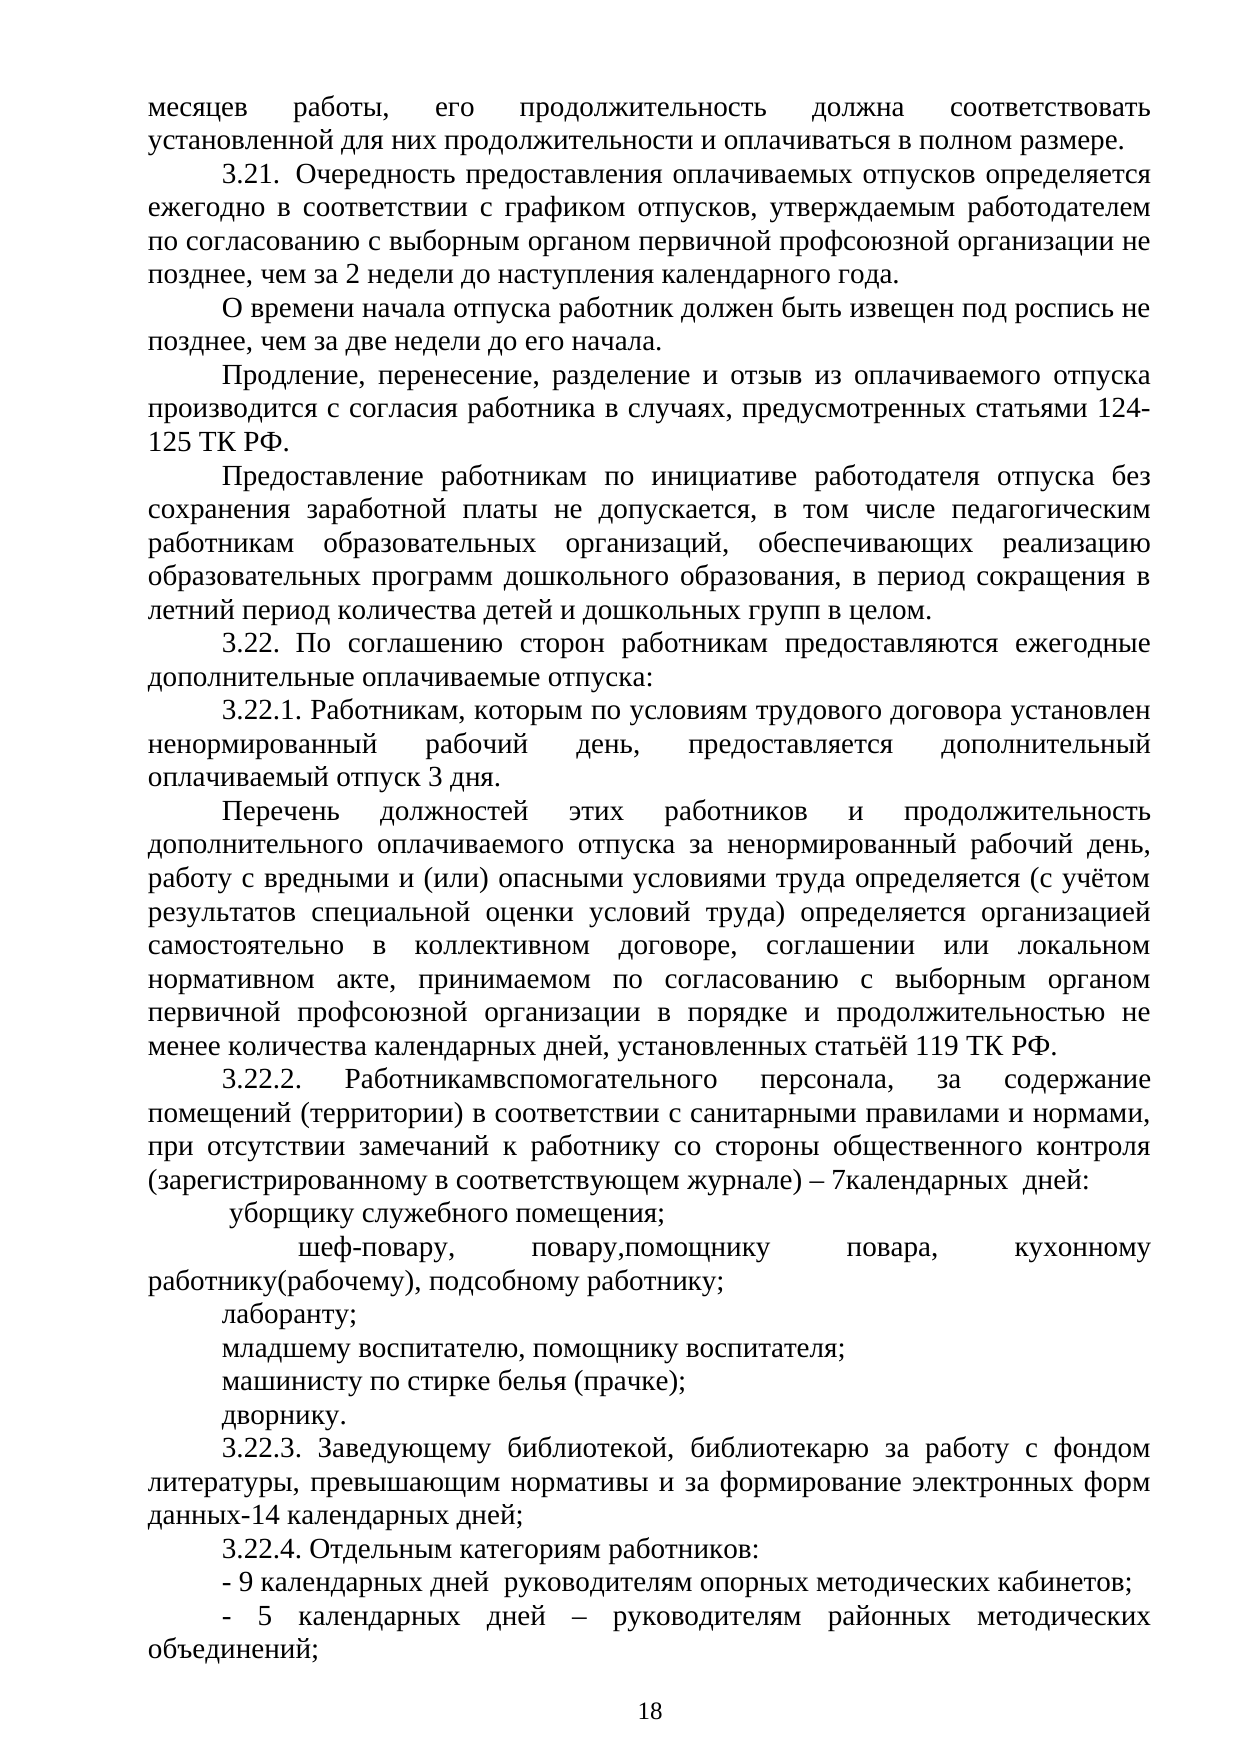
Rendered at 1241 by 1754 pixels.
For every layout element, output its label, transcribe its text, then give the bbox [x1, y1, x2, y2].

text 3.22.2. Работникамвспомогательного персонала, за содержание помещений (территории) в соответствии с санитарными правилами и нормами, при отсутствии замечаний к работнику со стороны общественного контроля (зарегистрированному в соответствующем журнале) – 7календарных дней: [148, 1061, 1152, 1196]
text лаборанту; [148, 1296, 1152, 1330]
text 3.22. По соглашению сторон работникам предоставляются ежегодные дополнительные оплачиваемые отпуска: [148, 625, 1152, 692]
text 3.21. Очередность предоставления оплачиваемых отпусков определяется ежегодно в соответствии с графиком отпусков, утверждаемым работодателем по согласованию с выборным органом первичной профсоюзной организации не позднее, чем за 2 недели до наступления календарного года. [148, 156, 1152, 290]
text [148, 89, 1152, 156]
text - 5 календарных дней – руководителям районных методических объединений; [148, 1598, 1152, 1665]
text 3.22.1. Работникам, которым по условиям трудового договора установлен ненормированный рабочий день, предоставляется дополнительный оплачиваемый отпуск 3 дня. [148, 692, 1152, 793]
text 3.22.3. Заведующему библиотекой, библиотекарю за работу с фондом литературы, превышающим нормативы и за формирование электронных форм данных-14 календарных дней; [148, 1430, 1152, 1531]
text Продление, перенесение, разделение и отзыв из оплачиваемого отпуска производится с согласия работника в случаях, предусмотренных статьями 124-125 ТК РФ. [148, 357, 1152, 458]
text дворнику. [148, 1397, 1152, 1430]
text машинисту по стирке белья (прачке); [148, 1363, 1152, 1397]
text Предоставление работникам по инициативе работодателя отпуска без сохранения заработной платы не допускается, в том числе педагогическим работникам образовательных организаций, обеспечивающих реализацию образовательных программ дошкольного образования, в период сокращения в летний период количества детей и дошкольных групп в целом. [148, 458, 1152, 625]
text - 9 календарных дней руководителям опорных методических кабинетов; [148, 1564, 1152, 1598]
text уборщику служебного помещения; [148, 1196, 1152, 1229]
text Перечень должностей этих работников и продолжительность дополнительного оплачиваемого отпуска за ненормированный рабочий день, работу с вредными и (или) опасными условиями труда определяется (с учётом результатов специальной оценки условий труда) определяется организацией самостоятельно в коллективном договоре, соглашении или локальном нормативном акте, принимаемом по согласованию с выборным органом первичной профсоюзной организации в порядке и продолжительностью не менее количества календарных дней, установленных статьёй 119 ТК РФ. [148, 793, 1152, 1061]
text младшему воспитателю, помощнику воспитателя; [148, 1330, 1152, 1363]
text О времени начала отпуска работник должен быть извещен под роспись не позднее, чем за две недели до его начала. [148, 290, 1152, 357]
text шеф-повару, повару,помощнику повара, кухонному работнику(рабочему), подсобному работнику; [148, 1229, 1152, 1296]
text 3.22.4. Отдельным категориям работников: [148, 1531, 1152, 1564]
